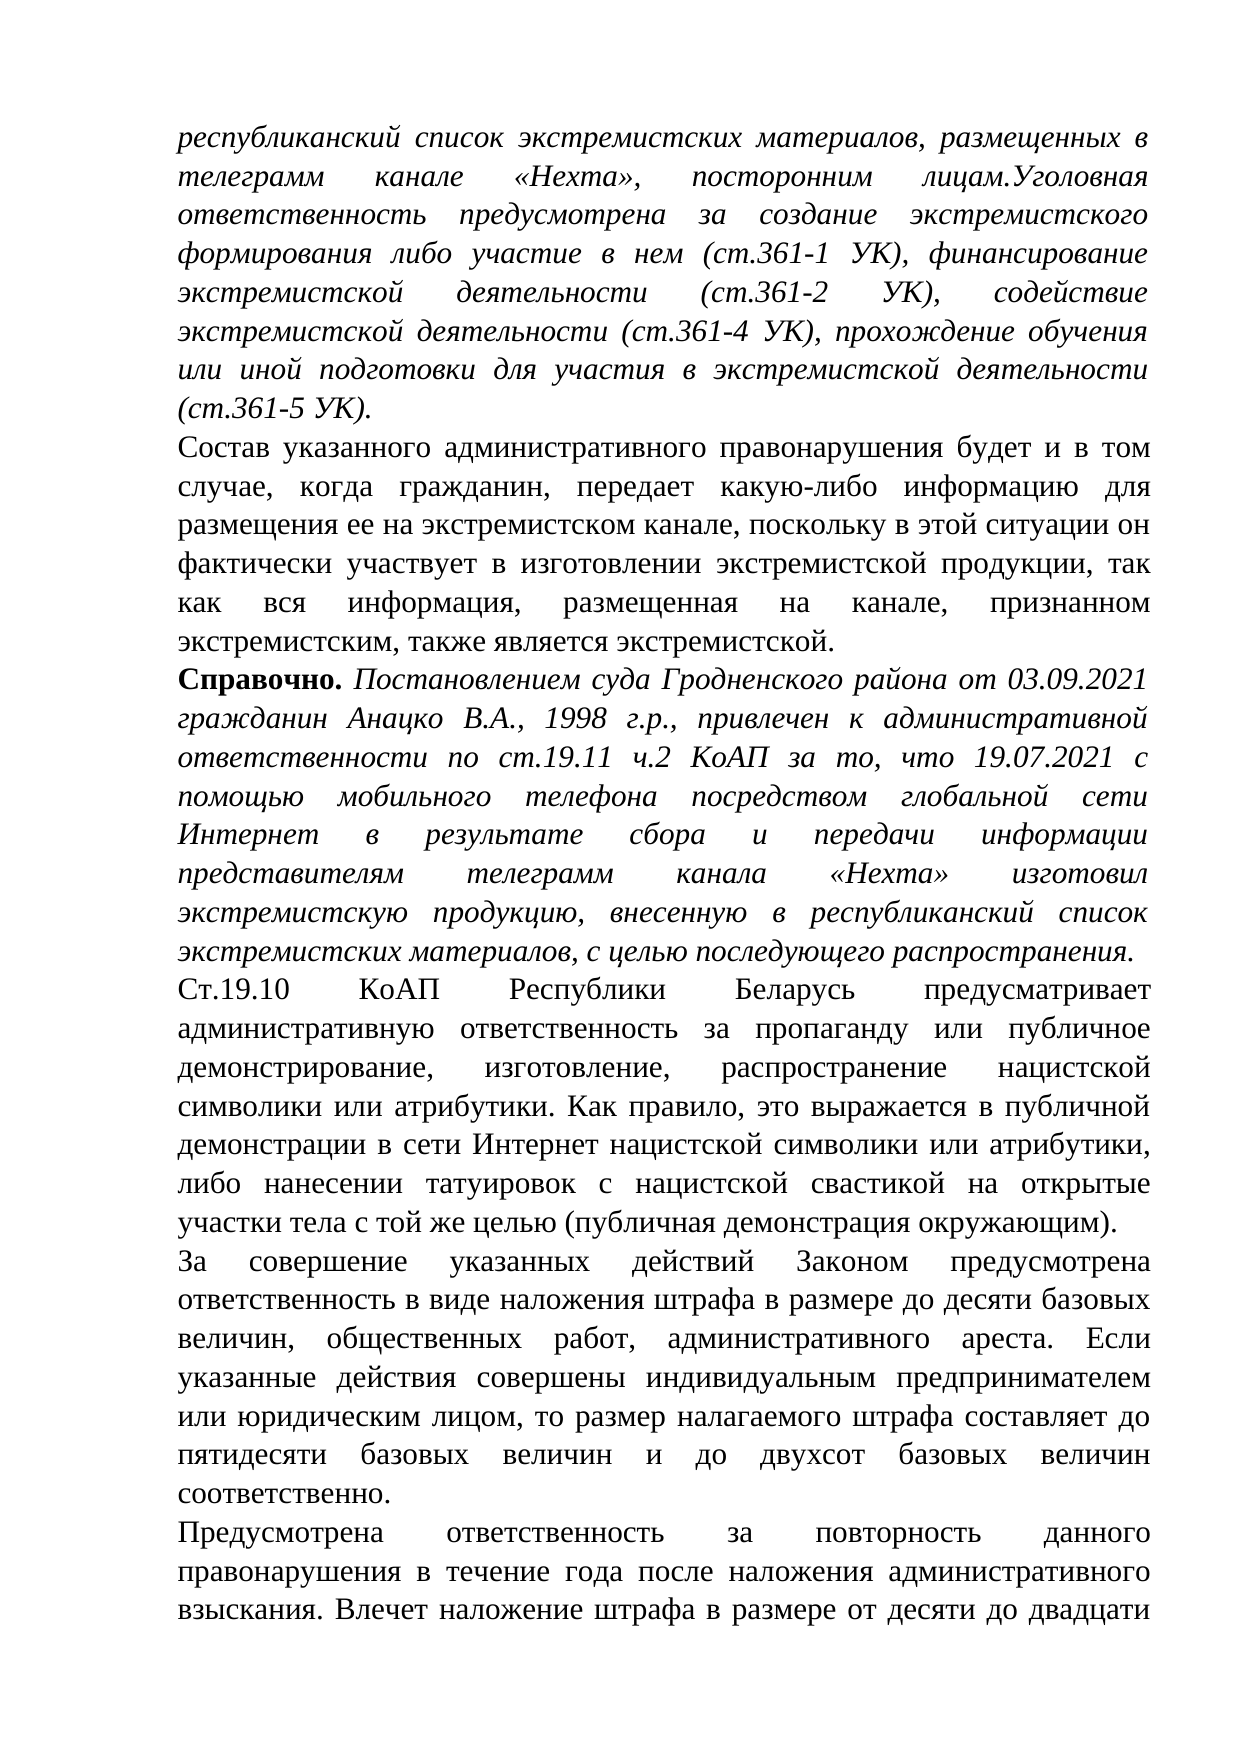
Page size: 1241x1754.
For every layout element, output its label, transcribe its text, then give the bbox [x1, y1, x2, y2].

text Справочно. Постановлением суда Гродненского района от 03.09.2021 гражданин Анацко В.А., 1998 г.р., привлечен к административной ответственности по ст.19.11 ч.2 КоАП за то, что 19.07.2021 с помощью мобильного телефона посредством глобальной сети Интернет в результате сбора и передачи информации представителям телеграмм канала «Нехта» изготовил экстремистскую продукцию, внесенную в республиканский список экстремистских материалов, с целью последующего распространения. [177, 661, 1152, 968]
text Состав указанного административного правонарушения будет и в том случае, когда гражданин, передает какую-либо информацию для размещения ее на экстремистском канале, поскольку в этой ситуации он фактически участвует в изготовлении экстремистской продукции, так как вся информация, размещенная на канале, признанном экстремистским, также является экстремистской. [177, 428, 1152, 658]
text Ст.19.10 КоАП Республики Беларусь предусматривает административную ответственность за пропаганду или публичное демонстрирование, изготовление, распространение нацистской символики или атрибутики. Как правило, это выражается в публичной демонстрации в сети Интернет нацистской символики или атрибутики, либо нанесении татуировок с нацистской свастикой на открытые участки тела с той же целью (публичная демонстрация окружающим). [177, 971, 1152, 1239]
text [177, 1513, 1152, 1627]
text За совершение указанных действий Законом предусмотрена ответственность в виде наложения штрафа в размере до десяти базовых величин, общественных работ, административного ареста. Если указанные действия совершены индивидуальным предпринимателем или юридическим лицом, то размер налагаемого штрафа составляет до пятидесяти базовых величин и до двухсот базовых величин соответственно. [177, 1242, 1152, 1510]
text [177, 118, 1152, 425]
